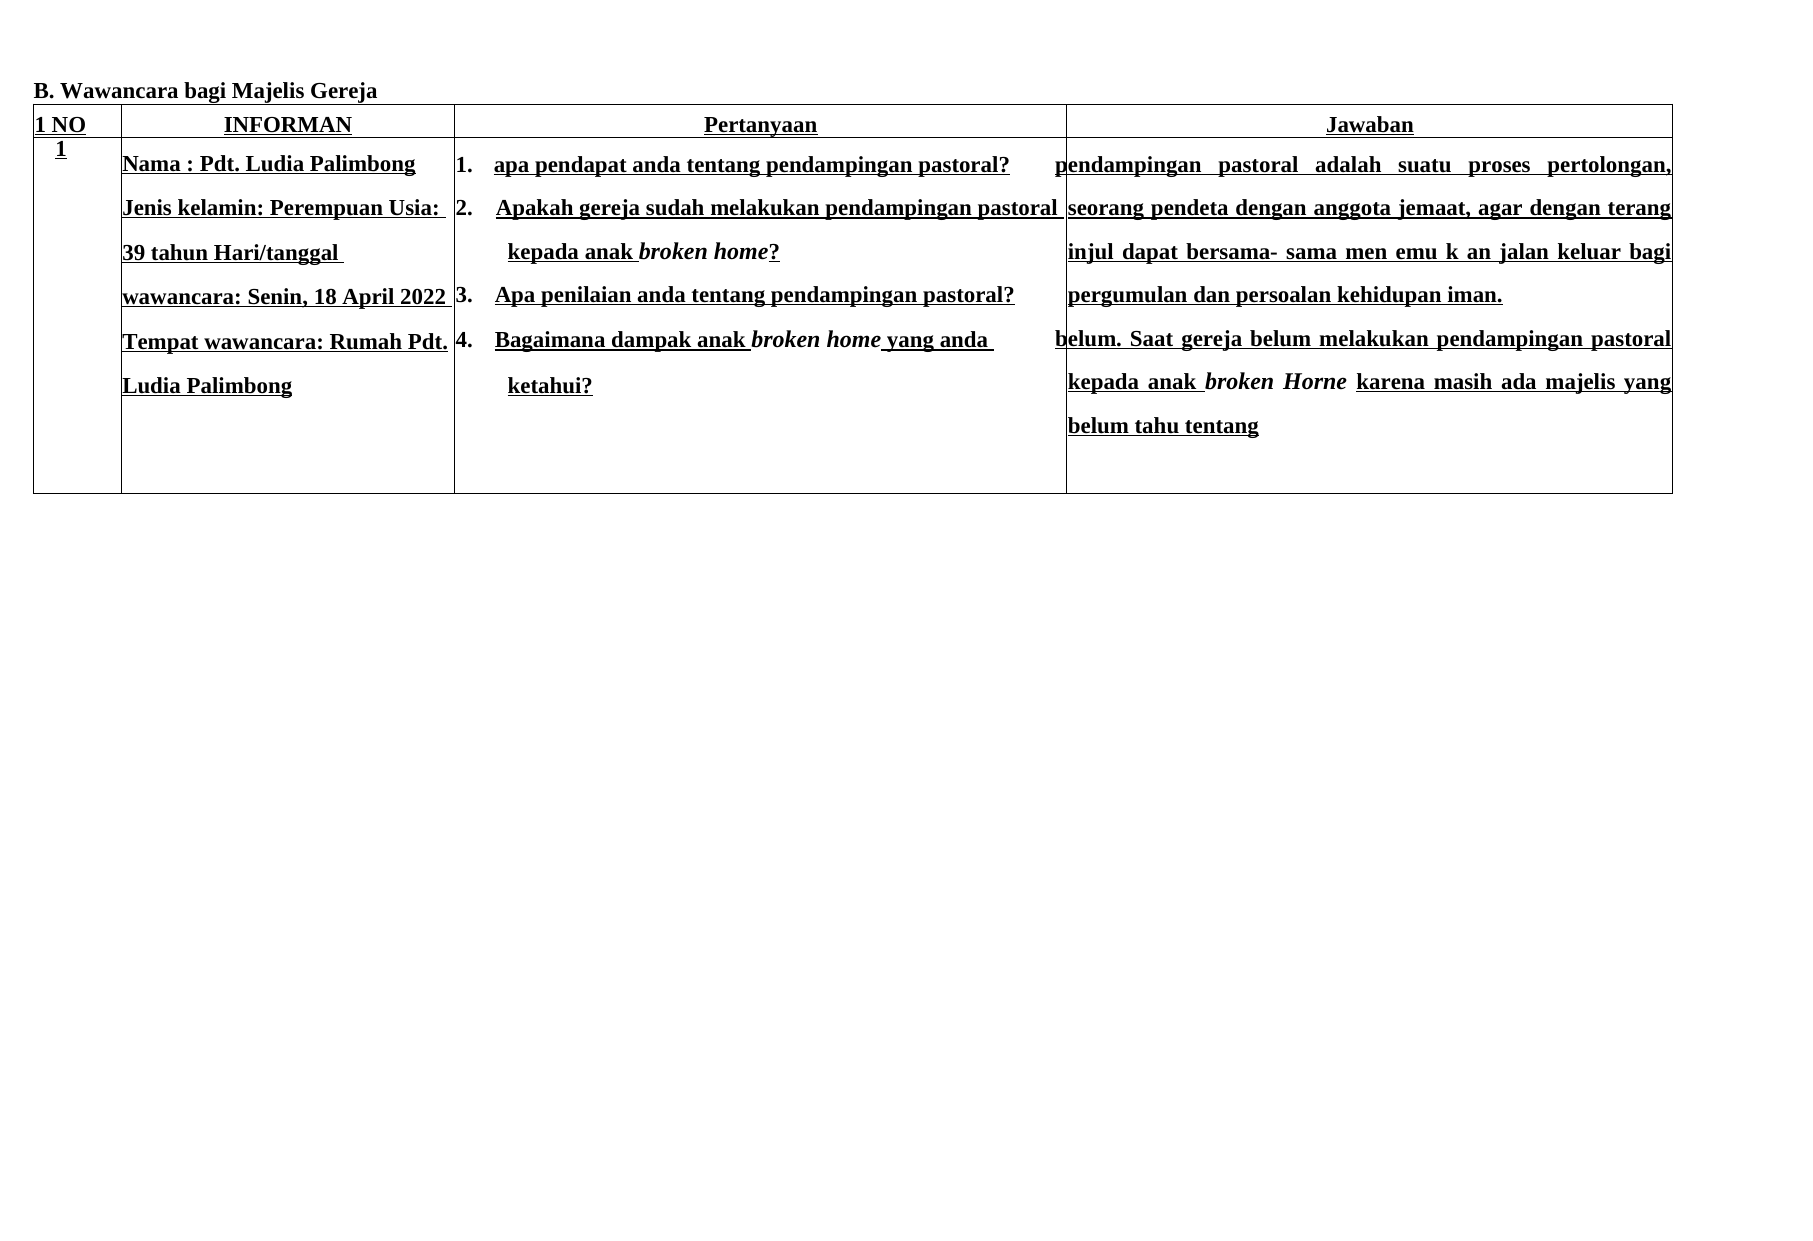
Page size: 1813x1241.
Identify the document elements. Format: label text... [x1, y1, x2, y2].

table_cell 1 [34, 138, 121, 492]
table_cell pendampingan pastoral adalah suatu proses pertolongan, seorang pendeta dengan anggota jemaat, agar dengan terang injul dapat bersama- sama men emu k an jalan keluar bagi pergumulan dan persoalan kehidupan iman. belum. Saat gereja belum melakukan pendampingan pastoral kepada anak broken Horne karena masih ada majelis yang belum tahu tentang [1067, 349, 1672, 492]
text B. Wawancara bagi Majelis Gereja [33, 81, 1673, 103]
table_cell pendampingan pastoral adalah suatu proses pertolongan, seorang pendeta dengan anggota jemaat, agar dengan terang injul dapat bersama- sama men emu k an jalan keluar bagi pergumulan dan persoalan kehidupan iman. belum. Saat gereja belum melakukan pendampingan pastoral kepada anak broken Horne karena masih ada majelis yang belum tahu tentang [1067, 218, 1672, 261]
table_cell pendampingan pastoral adalah suatu proses pertolongan, seorang pendeta dengan anggota jemaat, agar dengan terang injul dapat bersama- sama men emu k an jalan keluar bagi pergumulan dan persoalan kehidupan iman. belum. Saat gereja belum melakukan pendampingan pastoral kepada anak broken Horne karena masih ada majelis yang belum tahu tentang [1067, 175, 1672, 217]
table_cell pendampingan pastoral adalah suatu proses pertolongan, seorang pendeta dengan anggota jemaat, agar dengan terang injul dapat bersama- sama men emu k an jalan keluar bagi pergumulan dan persoalan kehidupan iman. belum. Saat gereja belum melakukan pendampingan pastoral kepada anak broken Horne karena masih ada majelis yang belum tahu tentang [1067, 138, 1672, 174]
table_header Pertanyaan [455, 105, 1066, 137]
table_header Jawaban [1067, 105, 1672, 137]
table_cell Nama : Pdt. Ludia Palimbong Jenis kelamin: Perempuan Usia: 39 tahun Hari/tanggal wawancara: Senin, 18 April 2022 Tempat wawancara: Rumah Pdt. Ludia Palimbong [122, 138, 454, 492]
table_header INFORMAN [122, 105, 454, 137]
table_header 1 NO [34, 105, 121, 137]
table_cell pendampingan pastoral adalah suatu proses pertolongan, seorang pendeta dengan anggota jemaat, agar dengan terang injul dapat bersama- sama men emu k an jalan keluar bagi pergumulan dan persoalan kehidupan iman. belum. Saat gereja belum melakukan pendampingan pastoral kepada anak broken Horne karena masih ada majelis yang belum tahu tentang [1067, 262, 1672, 348]
table_cell apa pendapat anda tentang pendampingan pastoral? Apakah gereja sudah melakukan pendampingan pastoral kepada anak broken home? Apa penilaian anda tentang pendampingan pastoral? Bagaimana dampak anak broken home yang anda ketahui? [455, 138, 1066, 492]
